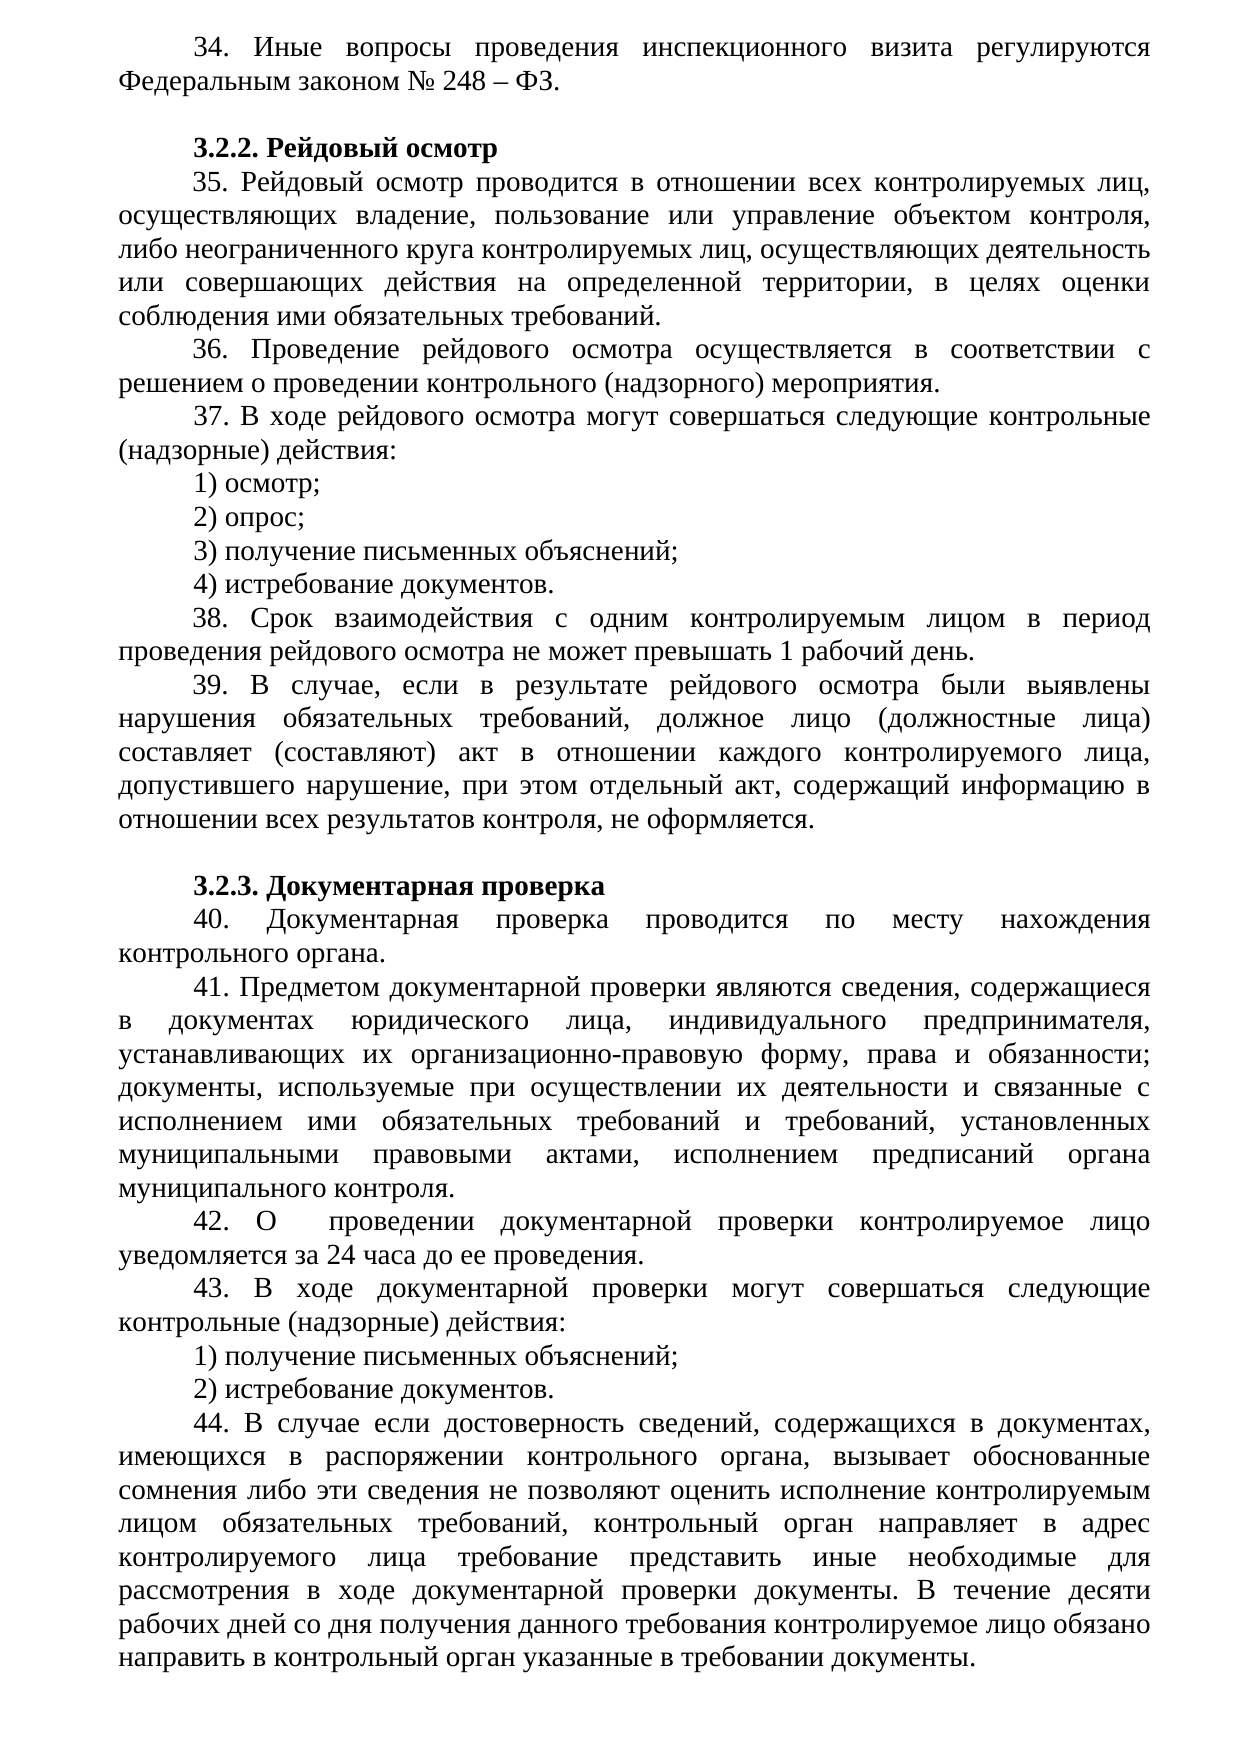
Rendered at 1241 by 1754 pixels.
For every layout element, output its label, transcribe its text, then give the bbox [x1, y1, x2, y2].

text 37. В ходе рейдового осмотра могут совершаться следующие контрольные (надзорные) действия: [118, 398, 1152, 466]
text 38. Срок взаимодействия с одним контролируемым лицом в период проведения рейдового осмотра не может превышать 1 рабочий день. [118, 600, 1152, 667]
text 39. В случае, если в результате рейдового осмотра были выявлены нарушения обязательных требований, должное лицо (должностные лица) составляет (составляют) акт в отношении каждого контролируемого лица, допустившего нарушение, при этом отдельный акт, содержащий информацию в отношении всех результатов контроля, не оформляется. [118, 667, 1152, 834]
text 3.2.2. Рейдовый осмотр [118, 130, 1152, 164]
text 44. В случае если достоверность сведений, содержащихся в документах, имеющихся в распоряжении контрольного органа, вызывает обоснованные сомнения либо эти сведения не позволяют оценить исполнение контролируемым лицом обязательных требований, контрольный орган направляет в адрес контролируемого лица требование представить иные необходимые для рассмотрения в ходе документарной проверки документы. В течение десяти рабочих дней со дня получения данного требования контролируемое лицо обязано направить в контрольный орган указанные в требовании документы. [118, 1405, 1152, 1673]
text 3) получение письменных объяснений; [118, 533, 1152, 566]
text 2) опрос; [118, 499, 1152, 533]
text 35. Рейдовый осмотр проводится в отношении всех контролируемых лиц, осуществляющих владение, пользование или управление объектом контроля, либо неограниченного круга контролируемых лиц, осуществляющих деятельность или совершающих действия на определенной территории, в целях оценки соблюдения ими обязательных требований. [118, 164, 1152, 331]
text 43. В ходе документарной проверки могут совершаться следующие контрольные (надзорные) действия: [118, 1271, 1152, 1338]
text 42. О проведении документарной проверки контролируемое лицо уведомляется за 24 часа до ее проведения. [118, 1203, 1152, 1271]
text 1) получение письменных объяснений; [118, 1338, 1152, 1371]
text 36. Проведение рейдового осмотра осуществляется в соответствии с решением о проведении контрольного (надзорного) мероприятия. [118, 331, 1152, 398]
text 34. Иные вопросы проведения инспекционного визита регулируются Федеральным законом № 248 – ФЗ. [118, 29, 1152, 97]
text 3.2.3. Документарная проверка [118, 868, 1152, 902]
text 41. Предметом документарной проверки являются сведения, содержащиеся в документах юридического лица, индивидуального предпринимателя, устанавливающих их организационно-правовую форму, права и обязанности; документы, используемые при осуществлении их деятельности и связанные с исполнением ими обязательных требований и требований, установленных муниципальными правовыми актами, исполнением предписаний органа муниципального контроля. [118, 969, 1152, 1203]
text 40. Документарная проверка проводится по месту нахождения контрольного органа. [118, 902, 1152, 969]
text 1) осмотр; [118, 466, 1152, 499]
text 2) истребование документов. [118, 1371, 1152, 1405]
text 4) истребование документов. [118, 566, 1152, 600]
